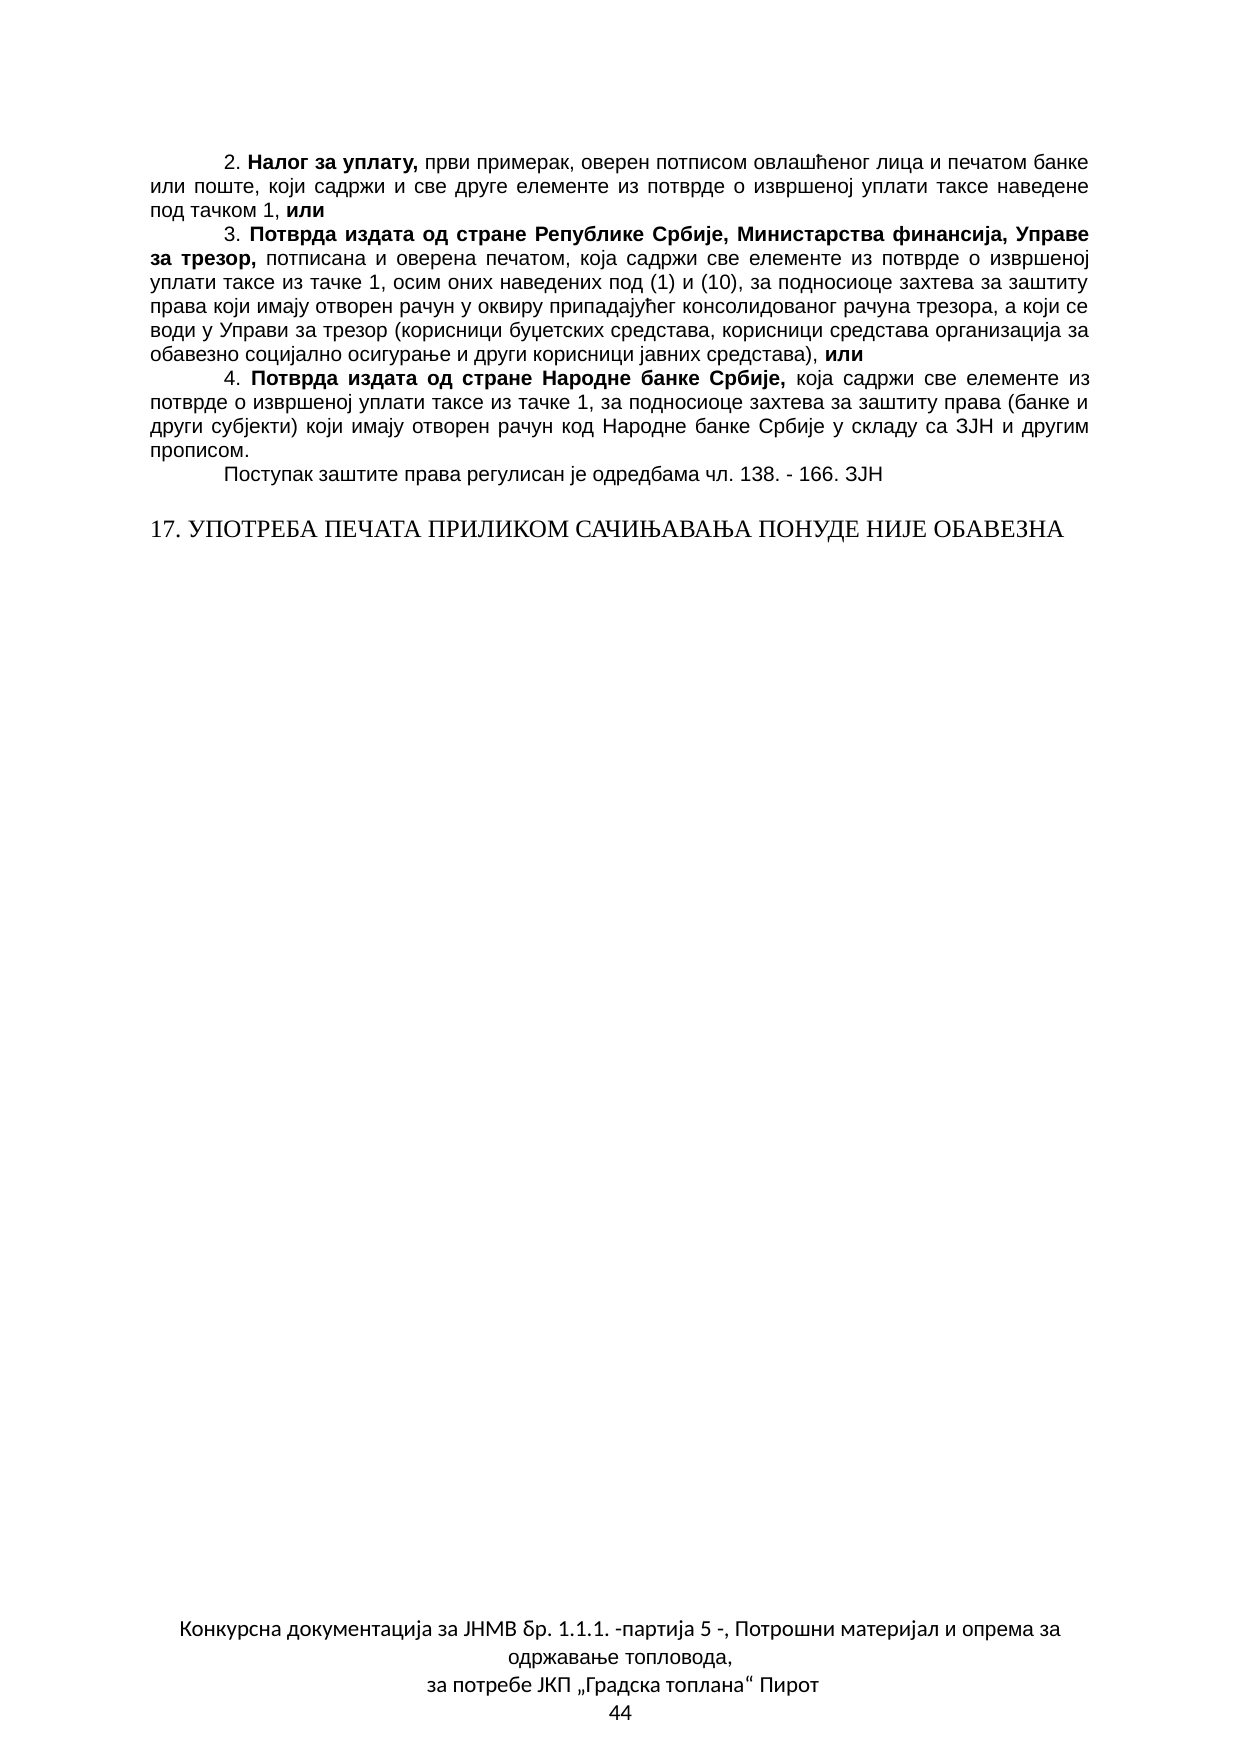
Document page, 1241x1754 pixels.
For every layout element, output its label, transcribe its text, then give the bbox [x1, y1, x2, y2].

text Поступак заштите права регулисан је одредбама чл. 138. - 166. ЗЈН [150, 461, 1090, 485]
text 17. УПОТРЕБА ПЕЧАТА ПРИЛИКОМ САЧИЊАВАЊА ПОНУДЕ НИЈЕ ОБАВЕЗНА [150, 514, 1090, 543]
text 4. Потврда издата од стране Народне банке Србије, која садржи све елементе из потврде о извршеној уплати таксе из тачке 1, за подносиоце захтева за заштиту права (банке и други субјекти) који имају отворен рачун код Народне банке Србије у складу са ЗЈН и другим прописом. [150, 366, 1090, 461]
text 3. Потврда издата од стране Републике Србије, Министарства финансија, Управе за трезор, потписана и оверена печатом, која садржи све елементе из потврде о извршеној уплати таксе из тачке 1, осим оних наведених под (1) и (10), за подносиоце захтева за заштиту права који имају отворен рачун у оквиру припадајућег консолидованог рачуна трезора, а који се води у Управи за трезор (корисници буџетских средстава, корисници средстава организација за обавезно социјално осигурање и други корисници јавних средстава), или [150, 222, 1090, 366]
text 2. Налог за уплату, први примерак, оверен потписом овлашћеног лица и печатом банке или поште, који садржи и све друге елементе из потврде о извршеној уплати таксе наведене под тачком 1, или [150, 150, 1090, 222]
